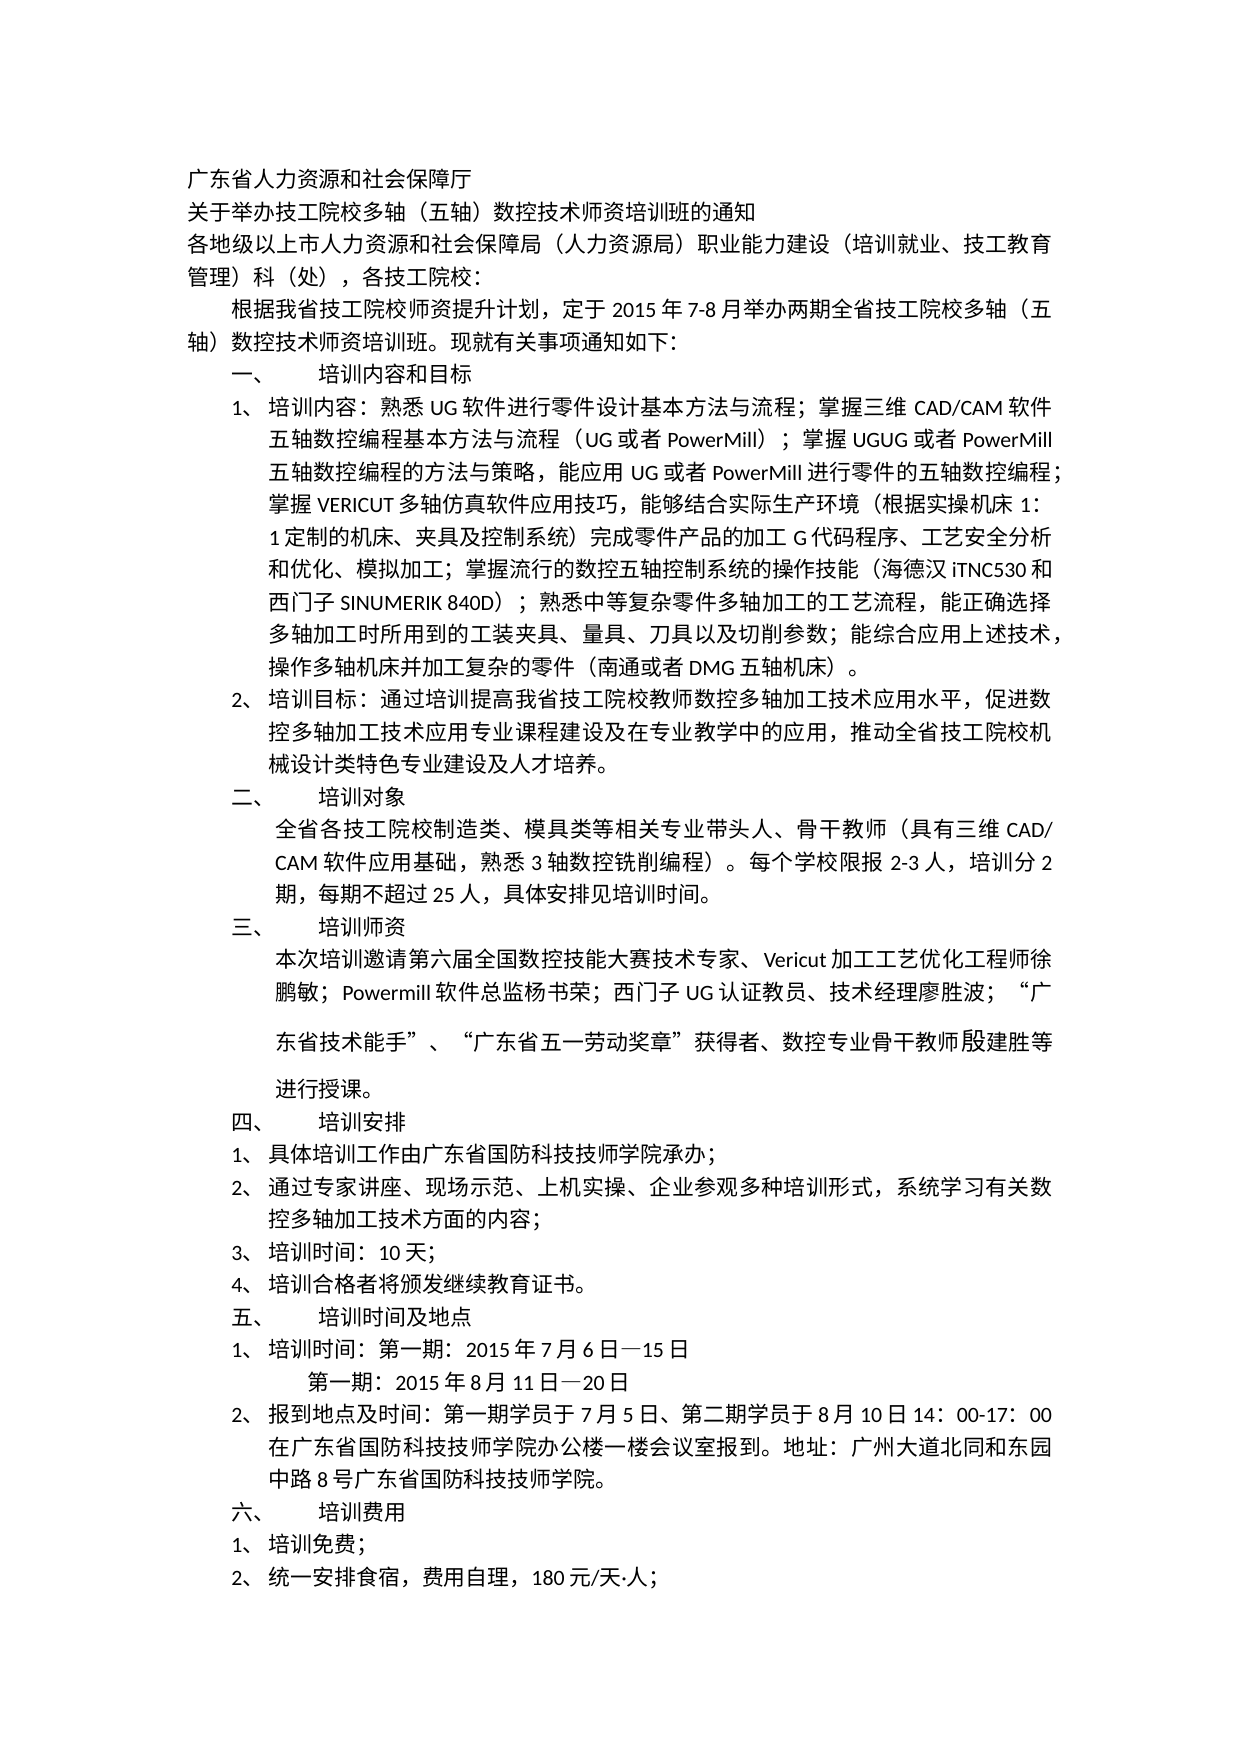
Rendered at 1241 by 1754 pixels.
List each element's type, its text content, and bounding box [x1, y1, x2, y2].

list 报到地点及时间：第一期学员于7月5日、第二期学员于8月10日14：00-17：00在广东省国防科技技师学院办公楼一楼会议室报到。地址：广州大道北同和东园中路8号广东省国防科技技师学院。 [231, 1397, 1053, 1494]
list 培训内容和目标 [231, 357, 1053, 389]
list 培训合格者将颁发继续教育证书。 [231, 1267, 1053, 1299]
list 本次培训邀请第六届全国数控技能大赛技术专家、Vericut加工工艺优化工程师徐鹏敏；Powermill软件总监杨书荣；西门子UG认证教员、技术经理廖胜波；“广东省技术能手”、“广东省五一劳动奖章”获得者、数控专业骨干教师殷建胜等进行授课。 [275, 942, 1053, 1104]
list 培训时间：10天； [231, 1234, 1053, 1267]
list 全省各技工院校制造类、模具类等相关专业带头人、骨干教师（具有三维CAD/CAM软件应用基础，熟悉3轴数控铣削编程）。每个学校限报2-3人，培训分2期，每期不超过25人，具体安排见培训时间。 [275, 812, 1053, 909]
list 培训目标：通过培训提高我省技工院校教师数控多轴加工技术应用水平，促进数控多轴加工技术应用专业课程建设及在专业教学中的应用，推动全省技工院校机械设计类特色专业建设及人才培养。 [231, 682, 1053, 779]
text 广东省人力资源和社会保障厅 [187, 162, 1053, 194]
text 关于举办技工院校多轴（五轴）数控技术师资培训班的通知 [187, 194, 1053, 227]
text 根据我省技工院校师资提升计划，定于2015年7-8月举办两期全省技工院校多轴（五轴）数控技术师资培训班。现就有关事项通知如下： [187, 292, 1053, 357]
list 具体培训工作由广东省国防科技技师学院承办； [231, 1137, 1053, 1169]
list 培训费用 [231, 1494, 1053, 1527]
list 培训免费； [231, 1527, 1053, 1559]
text 各地级以上市人力资源和社会保障局（人力资源局）职业能力建设（培训就业、技工教育管理）科（处），各技工院校： [187, 227, 1053, 292]
list 培训时间及地点 [231, 1299, 1053, 1332]
list 培训安排 [231, 1104, 1053, 1137]
list 通过专家讲座、现场示范、上机实操、企业参观多种培训形式，系统学习有关数控多轴加工技术方面的内容； [231, 1169, 1053, 1234]
list 统一安排食宿，费用自理，180元/天·人； [231, 1559, 1053, 1592]
list 培训对象 [231, 779, 1053, 812]
list 培训师资 [231, 909, 1053, 942]
text 第一期：2015年8月11日—20日 [231, 1364, 1053, 1397]
list 培训时间：第一期：2015年7月6日—15日 [231, 1332, 1053, 1364]
list 培训内容：熟悉UG软件进行零件设计基本方法与流程；掌握三维CAD/CAM软件五轴数控编程基本方法与流程（UG或者PowerMill）；掌握UGUG或者PowerMill五轴数控编程的方法与策略，能应用UG或者PowerMill进行零件的五轴数控编程；掌握VERICUT多轴仿真软件应用技巧，能够结合实际生产环境（根据实操机床1：1定制的机床、夹具及控制系统）完成零件产品的加工G代码程序、工艺安全分析和优化、模拟加工；掌握流行的数控五轴控制系统的操作技能（海德汉iTNC530和西门子SINUMERIK 840D）；熟悉中等复杂零件多轴加工的工艺流程，能正确选择多轴加工时所用到的工装夹具、量具、刀具以及切削参数；能综合应用上述技术，操作多轴机床并加工复杂的零件（南通或者DMG五轴机床）。 [231, 389, 1053, 682]
